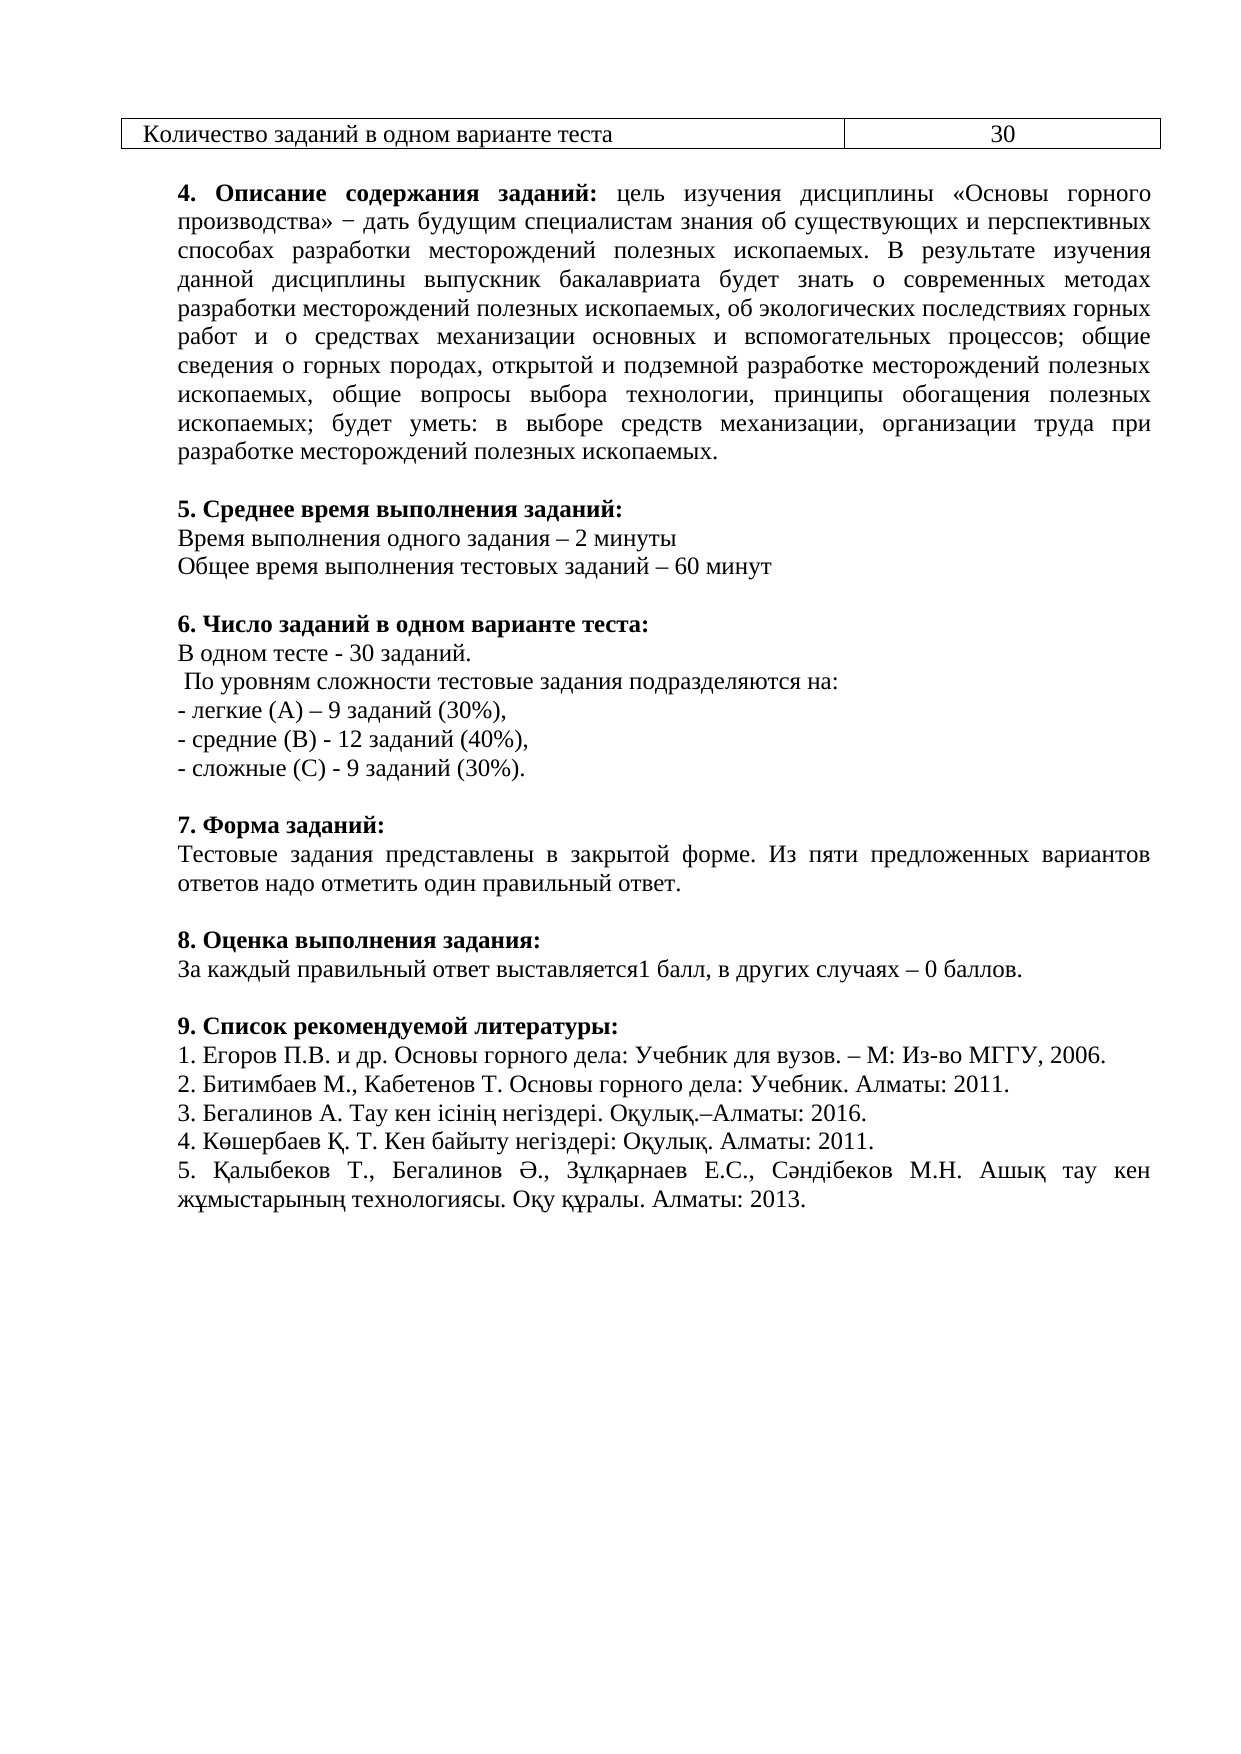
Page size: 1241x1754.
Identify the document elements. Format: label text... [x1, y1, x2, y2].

text В одном тесте - 30 заданий. [177, 638, 1152, 666]
text Общее время выполнения тестовых заданий – 60 минут [177, 551, 1152, 580]
text 7. Форма заданий: [177, 810, 1152, 839]
text По уровням сложности тестовые задания подразделяются на: [177, 666, 1152, 695]
text 3. Бегалинов А. Тау кен ісінің негіздері. Оқулық.–Алматы: 2016. [177, 1098, 1152, 1126]
text - сложные (С) - 9 заданий (30%). [177, 753, 1152, 781]
text 2. Битимбаев М., Кабетенов Т. Основы горного дела: Учебник. Алматы: 2011. [177, 1069, 1152, 1098]
text Время выполнения одного задания – 2 минуты [177, 523, 1152, 551]
text 5. Қалыбеков Т., Бегалинов Ә., Зұлқарнаев Е.С., Сәндібеков М.Н. Ашық тау кен жұмыстарының технологиясы. Оқу құралы. Алматы: 2013. [177, 1155, 1152, 1213]
table_cell Количество заданий в одном варианте теста [122, 119, 844, 148]
text За каждый правильный ответ выставляется1 балл, в других случаях – 0 баллов. [177, 954, 1152, 983]
text Тестовые задания представлены в закрытой форме. Из пяти предложенных вариантов ответов надо отметить один правильный ответ. [177, 839, 1152, 896]
text 6. Число заданий в одном варианте теста: [177, 609, 1152, 638]
text - средние (В) - 12 заданий (40%), [177, 724, 1152, 753]
text 4. Описание содержания заданий: цель изучения дисциплины «Основы горного производства» − дать будущим специалистам знания об существующих и перспективных способах разработки месторождений полезных ископаемых. В результате изучения данной дисциплины выпускник бакалавриата будет знать о современных методах разработки месторождений полезных ископаемых, об экологических последствиях горных работ и о средствах механизации основных и вспомогательных процессов; общие сведения о горных породах, открытой и подземной разработке месторождений полезных ископаемых, общие вопросы выбора технологии, принципы обогащения полезных ископаемых; будет уметь: в выборе средств механизации, организации труда при разработке месторождений полезных ископаемых. [177, 178, 1152, 465]
table_cell 30 [845, 119, 1160, 148]
text 8. Оценка выполнения задания: [177, 925, 1152, 954]
text 4. Көшербаев Қ. Т. Кен байыту негіздері: Оқулық. Алматы: 2011. [177, 1126, 1152, 1155]
text 9. Список рекомендуемой литературы: [177, 1011, 1152, 1040]
text 5. Среднее время выполнения заданий: [177, 494, 1152, 523]
text 1. Егоров П.В. и др. Основы горного дела: Учебник для вузов. – М: Из-во МГГУ, 2006. [177, 1040, 1152, 1069]
text - легкие (А) – 9 заданий (30%), [177, 695, 1152, 724]
